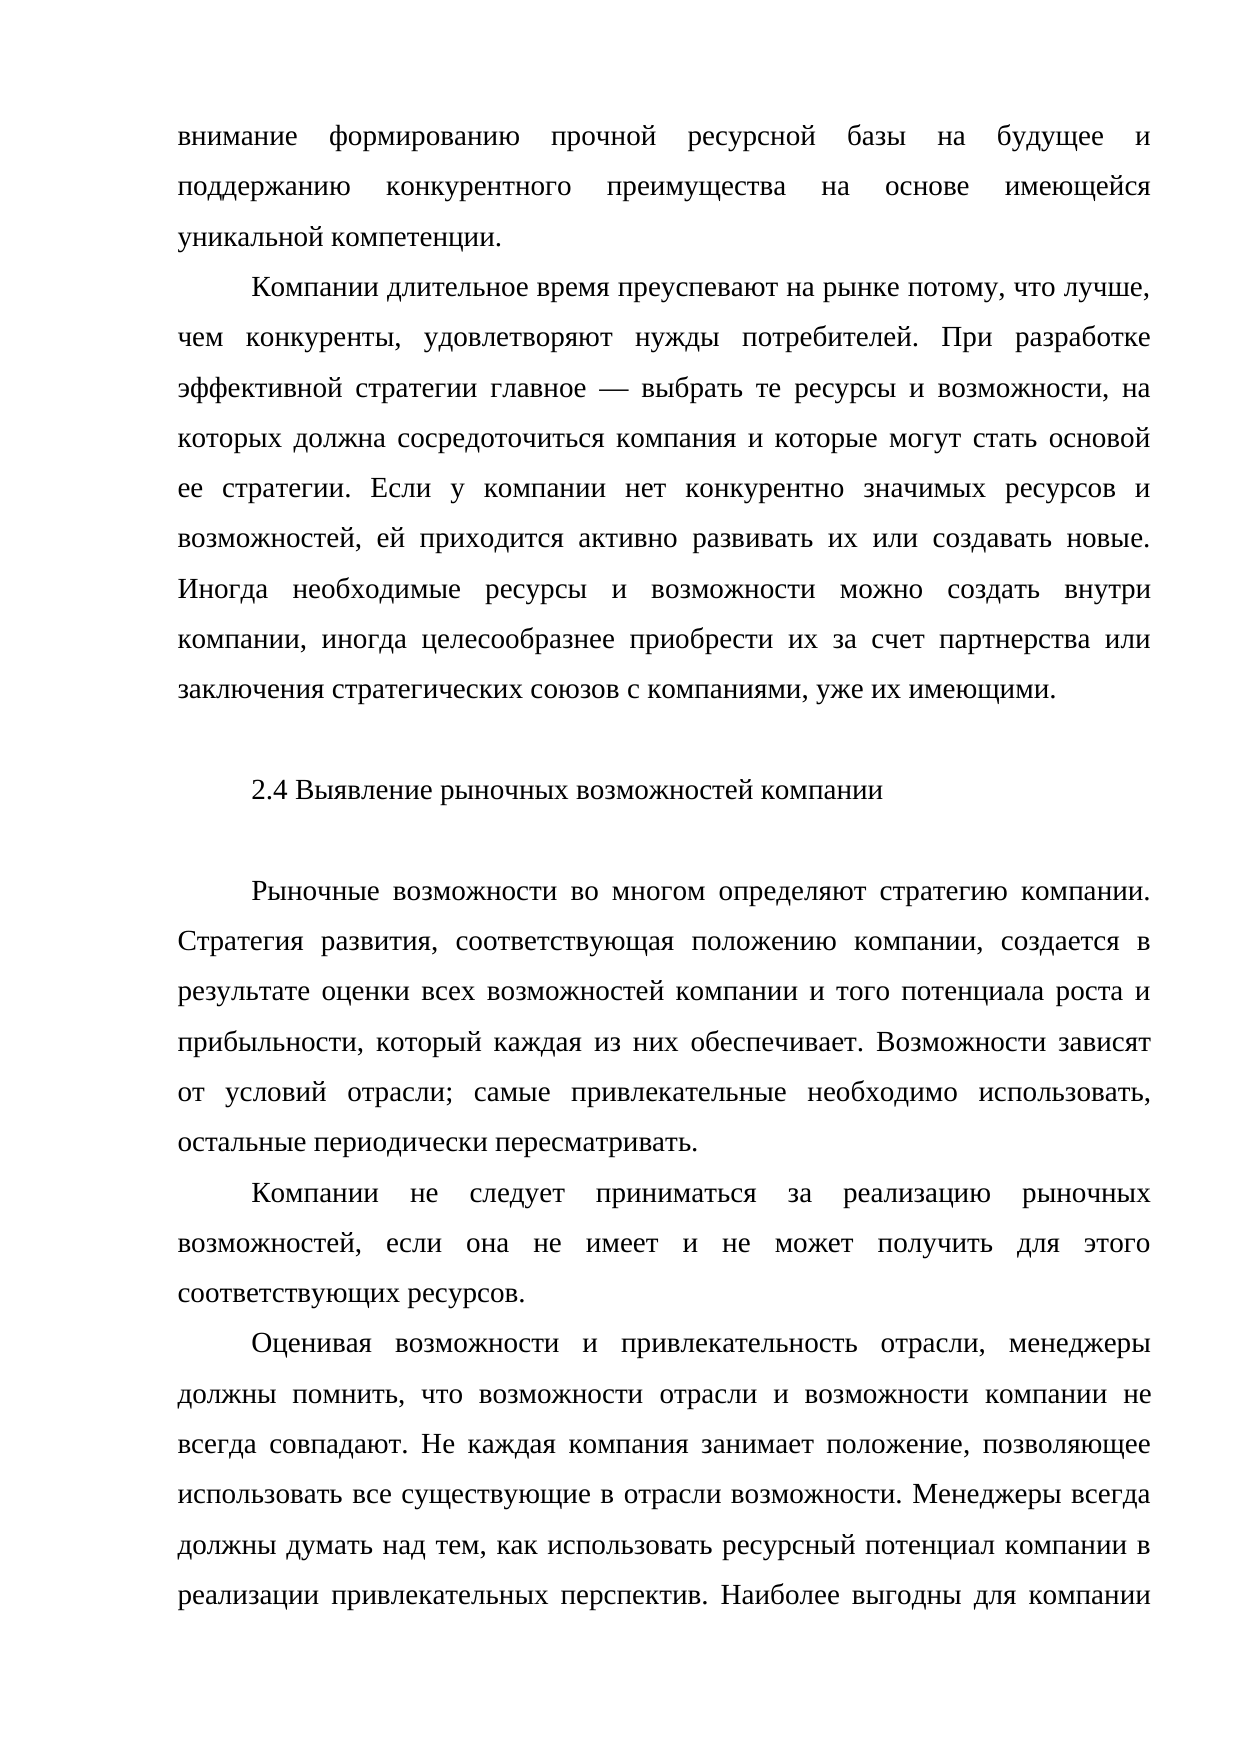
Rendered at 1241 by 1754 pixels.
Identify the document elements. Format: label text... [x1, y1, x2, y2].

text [177, 1326, 1152, 1611]
text Компании длительное время преуспевают на рынке потому, что лучше, чем конкуренты, удовлетворяют нужды потребителей. При разработке эффективной стратегии главное — выбрать те ресурсы и возможности, на которых должна сосредоточиться компания и которые могут стать основой ее стратегии. Если у компании нет конкурентно значимых ресурсов и возможностей, ей приходится активно развивать их или создавать новые. Иногда необходимые ресурсы и возможности можно создать внутри компании, иногда целесообразнее приобрести их за счет партнерства или заключения стратегических союзов с компаниями, уже их имеющими. [177, 269, 1152, 705]
text Рыночные возможности во многом определяют стратегию компании. Стратегия развития, соответствующая положению компании, создается в результате оценки всех возможностей компании и того потенциала роста и прибыльности, который каждая из них обеспечивает. Возможности зависят от условий отрасли; самые привлекательные необходимо использовать, остальные периодически пересматривать. [177, 873, 1152, 1158]
text 2.4 Выявление рыночных возможностей компании [177, 772, 1152, 806]
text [177, 118, 1152, 252]
text Компании не следует приниматься за реализацию рыночных возможностей, если она не имеет и не может получить для этого соответствующих ресурсов. [177, 1175, 1152, 1309]
